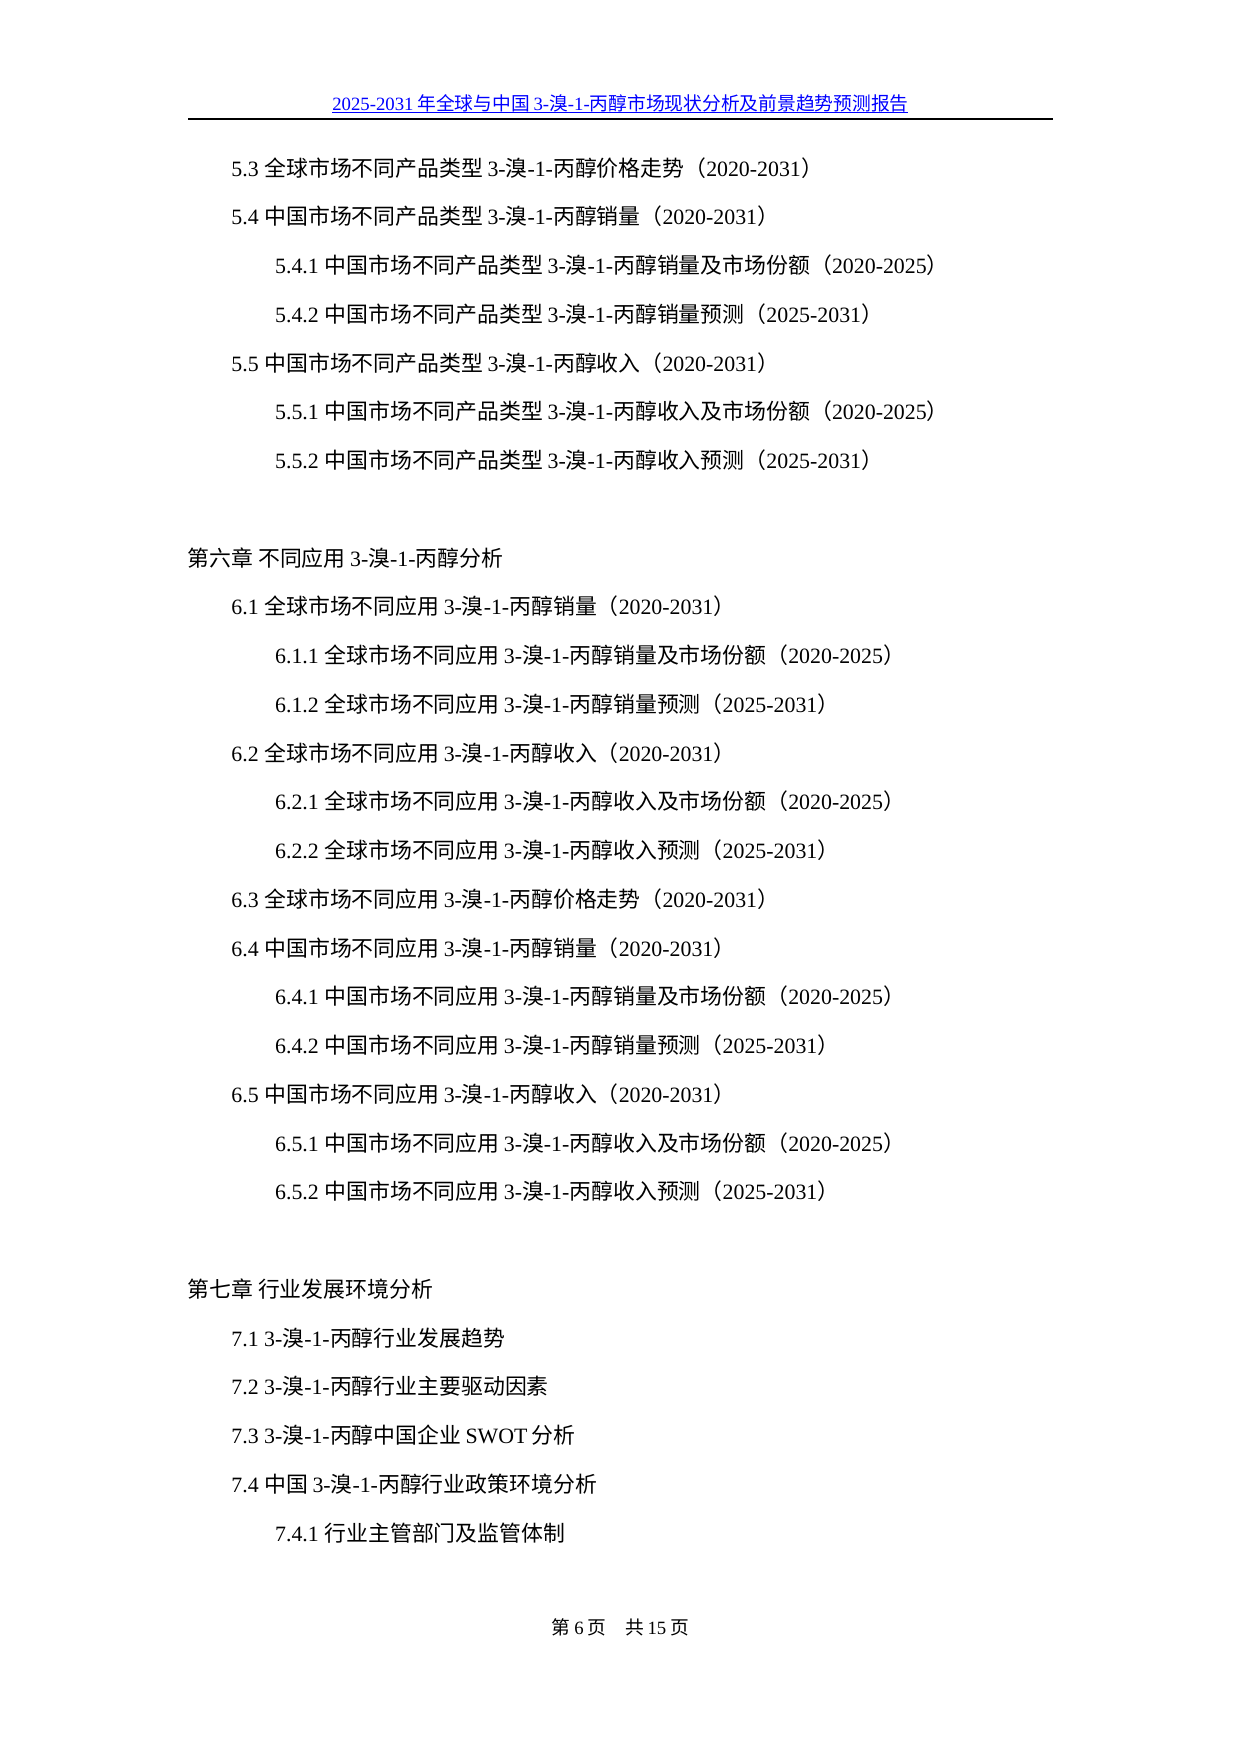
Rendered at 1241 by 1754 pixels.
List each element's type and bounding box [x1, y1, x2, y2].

text [187, 150, 1053, 1548]
